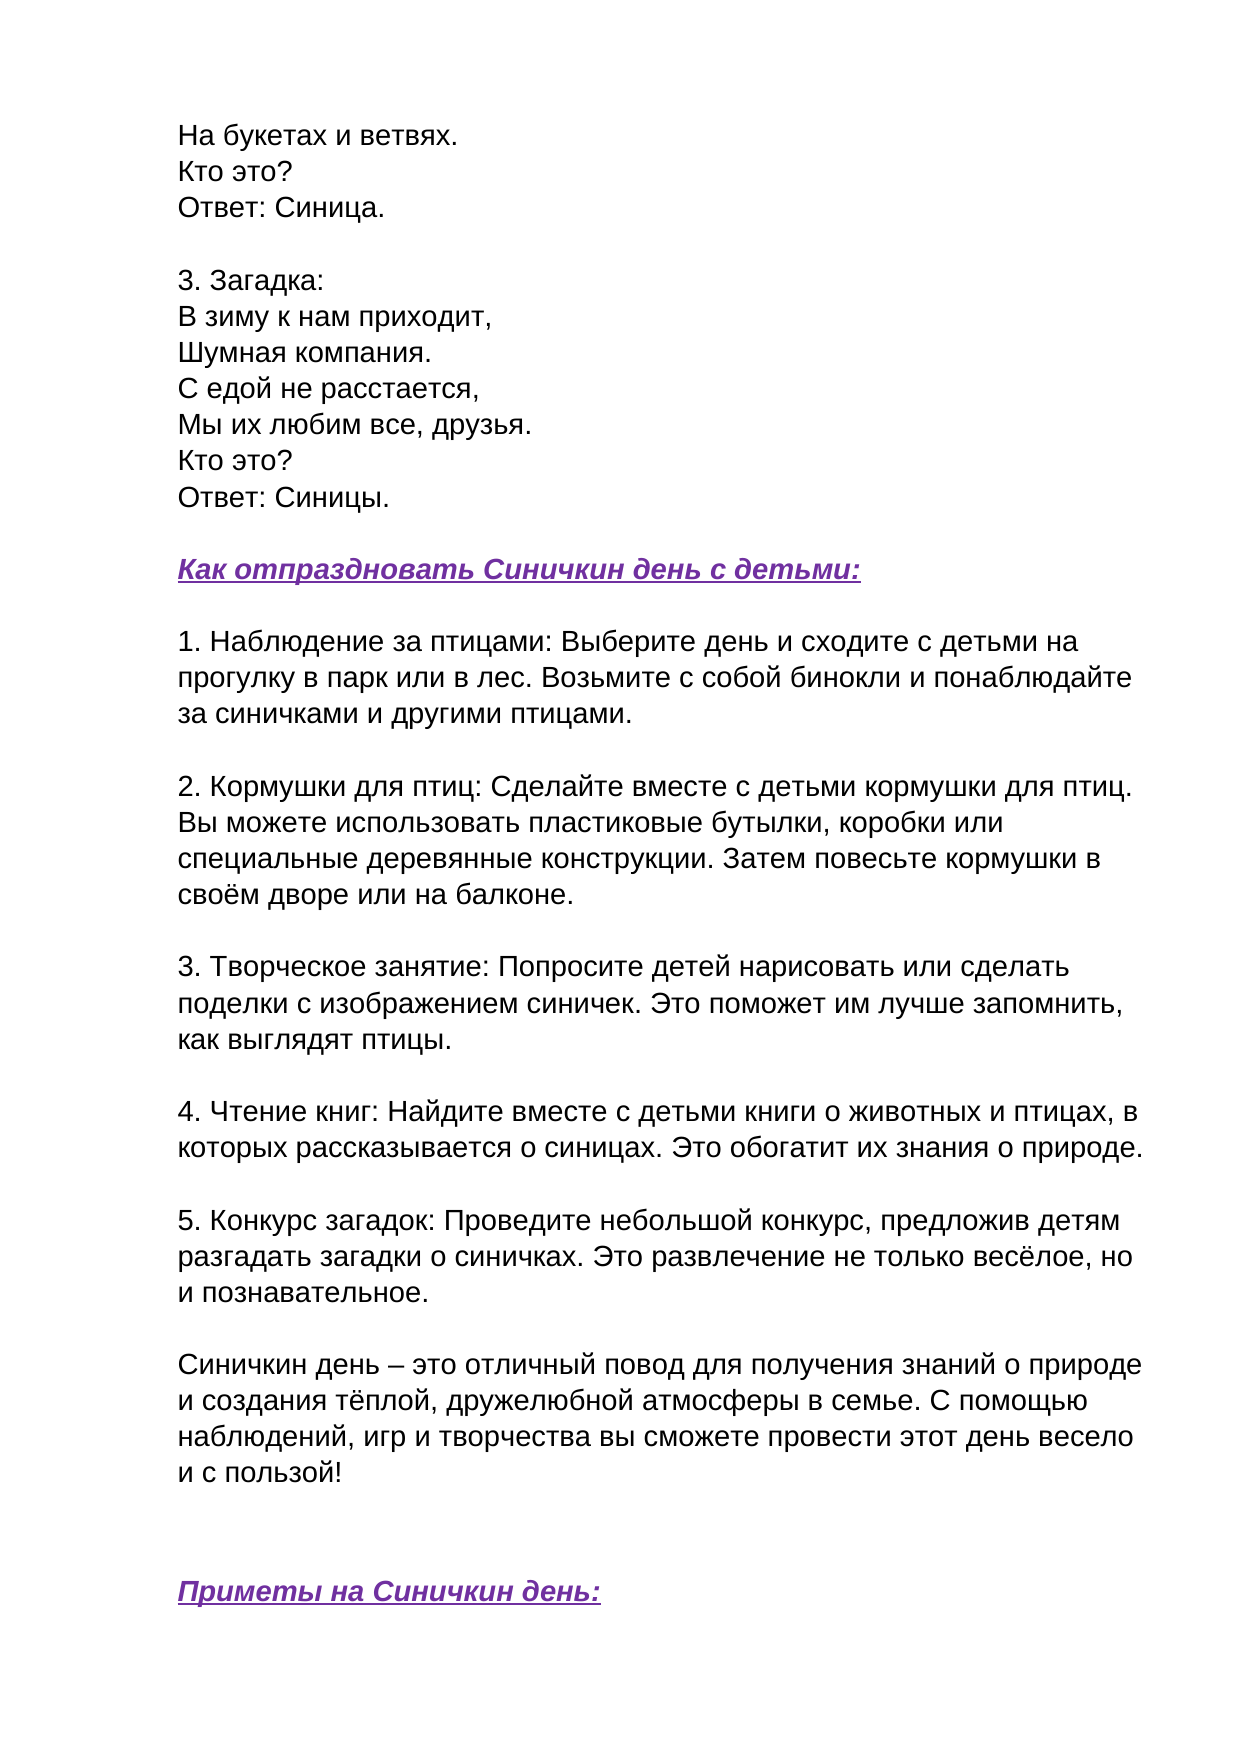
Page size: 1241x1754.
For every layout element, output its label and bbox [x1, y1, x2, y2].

text [177, 118, 1152, 1519]
text [177, 1538, 1152, 1608]
